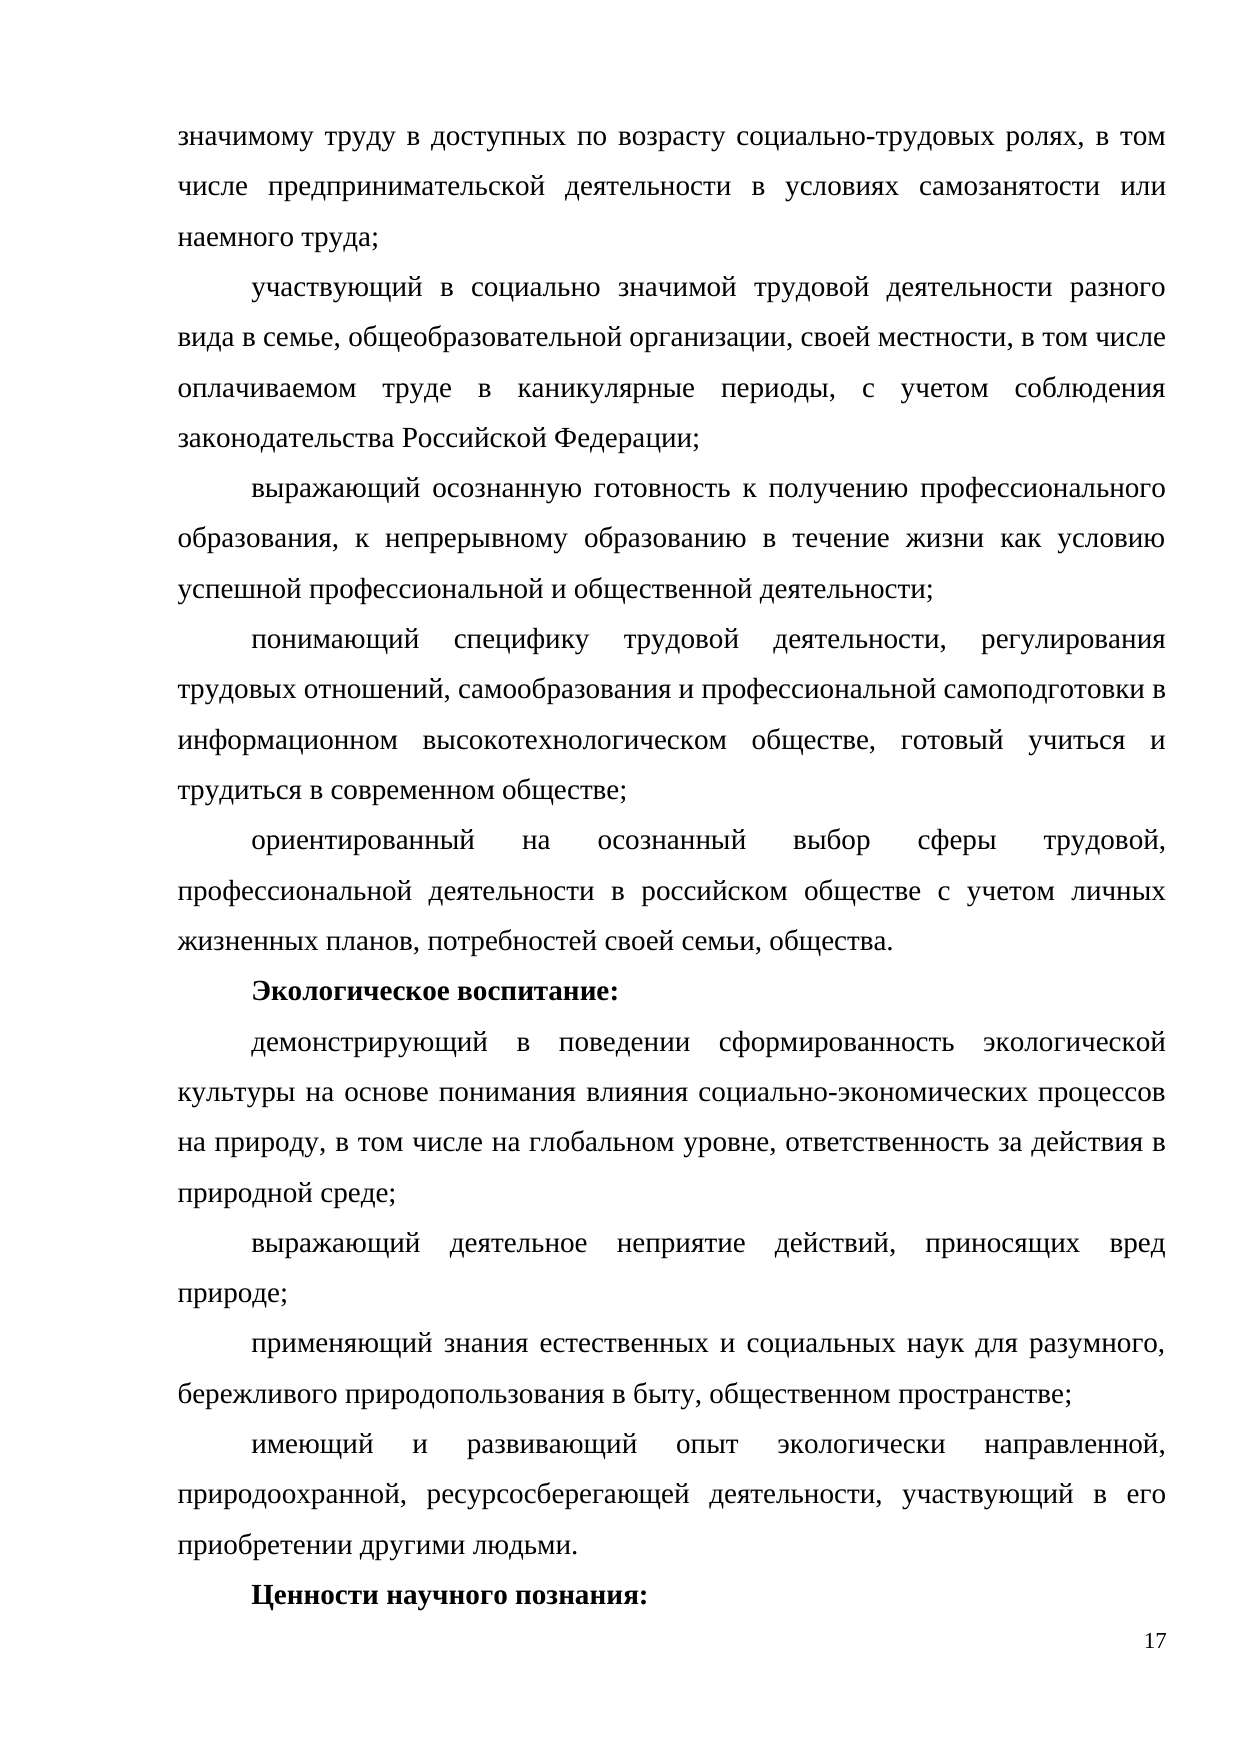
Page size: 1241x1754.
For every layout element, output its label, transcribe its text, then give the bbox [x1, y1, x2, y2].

text выражающий деятельное неприятие действий, приносящих вред природе; [177, 1225, 1167, 1309]
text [177, 118, 1167, 252]
text Экологическое воспитание: [177, 973, 1167, 1007]
text ориентированный на осознанный выбор сферы трудовой, профессиональной деятельности в российском обществе с учетом личных жизненных планов, потребностей своей семьи, общества. [177, 822, 1167, 957]
text понимающий специфику трудовой деятельности, регулирования трудовых отношений, самообразования и профессиональной самоподготовки в информационном высокотехнологическом обществе, готовый учиться и трудиться в современном обществе; [177, 621, 1167, 806]
text демонстрирующий в поведении сформированность экологической культуры на основе понимания влияния социально-экономических процессов на природу, в том числе на глобальном уровне, ответственность за действия в природной среде; [177, 1024, 1167, 1208]
text выражающий осознанную готовность к получению профессионального образования, к непрерывному образованию в течение жизни как условию успешной профессиональной и общественной деятельности; [177, 470, 1167, 604]
text Ценности научного познания: [177, 1577, 1167, 1611]
text участвующий в социально значимой трудовой деятельности разного вида в семье, общеобразовательной организации, своей местности, в том числе оплачиваемом труде в каникулярные периоды, с учетом соблюдения законодательства Российской Федерации; [177, 269, 1167, 453]
text применяющий знания естественных и социальных наук для разумного, бережливого природопользования в быту, общественном пространстве; [177, 1326, 1167, 1409]
text имеющий и развивающий опыт экологически направленной, природоохранной, ресурсосберегающей деятельности, участвующий в его приобретении другими людьми. [177, 1426, 1167, 1560]
